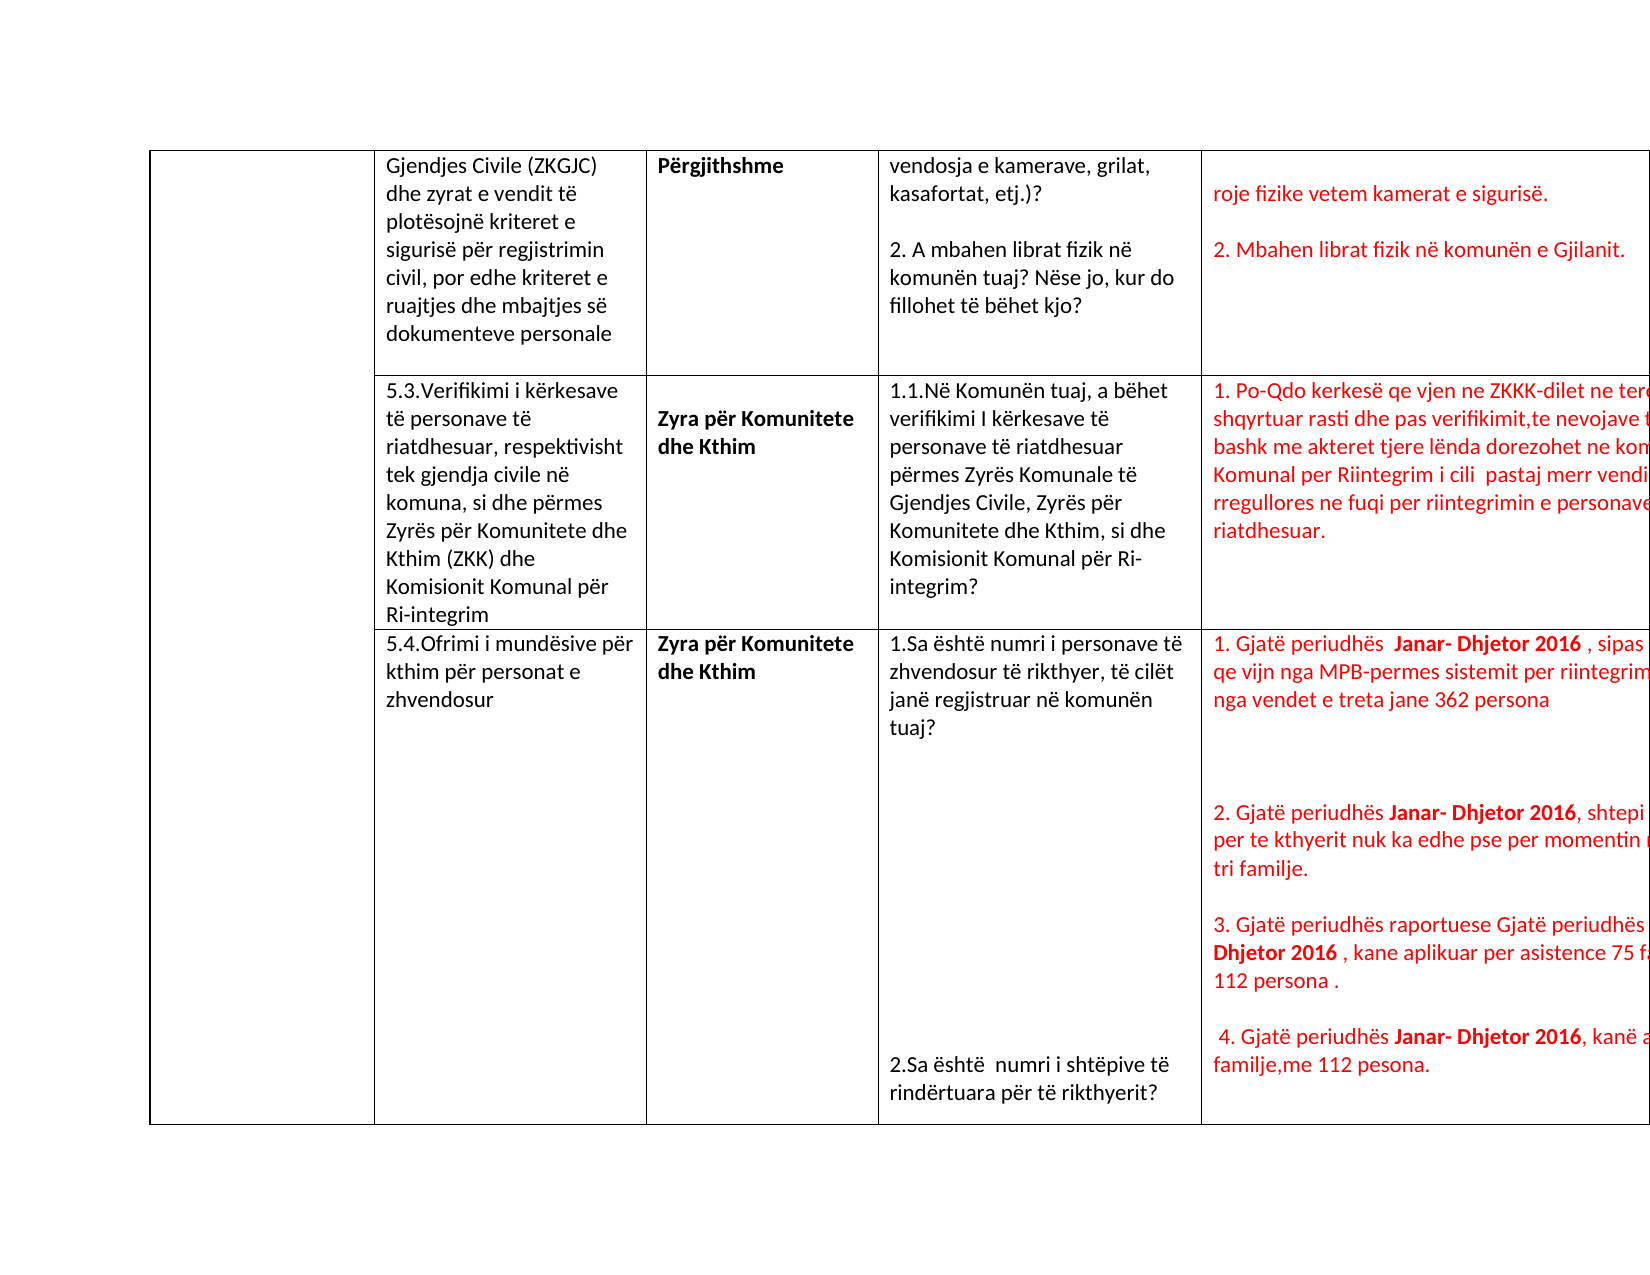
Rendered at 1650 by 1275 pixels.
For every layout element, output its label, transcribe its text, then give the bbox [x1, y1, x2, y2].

table_cell 5.3.Verifikimi i kërkesave të personave të riatdhesuar, respektivisht tek gjendja civile në komuna, si dhe përmes Zyrës për Komunitete dhe Kthim (ZKK) dhe Komisionit Komunal për Ri-integrim [375, 376, 646, 628]
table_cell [879, 630, 1201, 1124]
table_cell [375, 151, 646, 375]
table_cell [1202, 630, 1649, 1124]
table_cell 1. Po-Qdo kerkesë qe vjen ne ZKKK-dilet ne teren per t`u shqyrtuar rasti dhe pas verifikimit,te nevojave te pales bashk me akteret tjere lënda dorezohet ne komisionin Komunal per Riintegrim i cili pastaj merr vendim sipas rregullores ne fuqi per riintegrimin e personave te riatdhesuar. [1202, 376, 1649, 628]
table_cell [647, 630, 878, 1124]
table_cell 1.1.Në Komunën tuaj, a bëhet verifikimi I kërkesave të personave të riatdhesuar përmes Zyrës Komunale të Gjendjes Civile, Zyrës për Komunitete dhe Kthim, si dhe Komisionit Komunal për Ri-integrim? [879, 376, 1201, 628]
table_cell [375, 630, 646, 1124]
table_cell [647, 151, 878, 375]
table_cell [879, 151, 1201, 375]
table_cell Zyra për Komunitete dhe Kthim [647, 376, 878, 628]
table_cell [1202, 151, 1649, 375]
